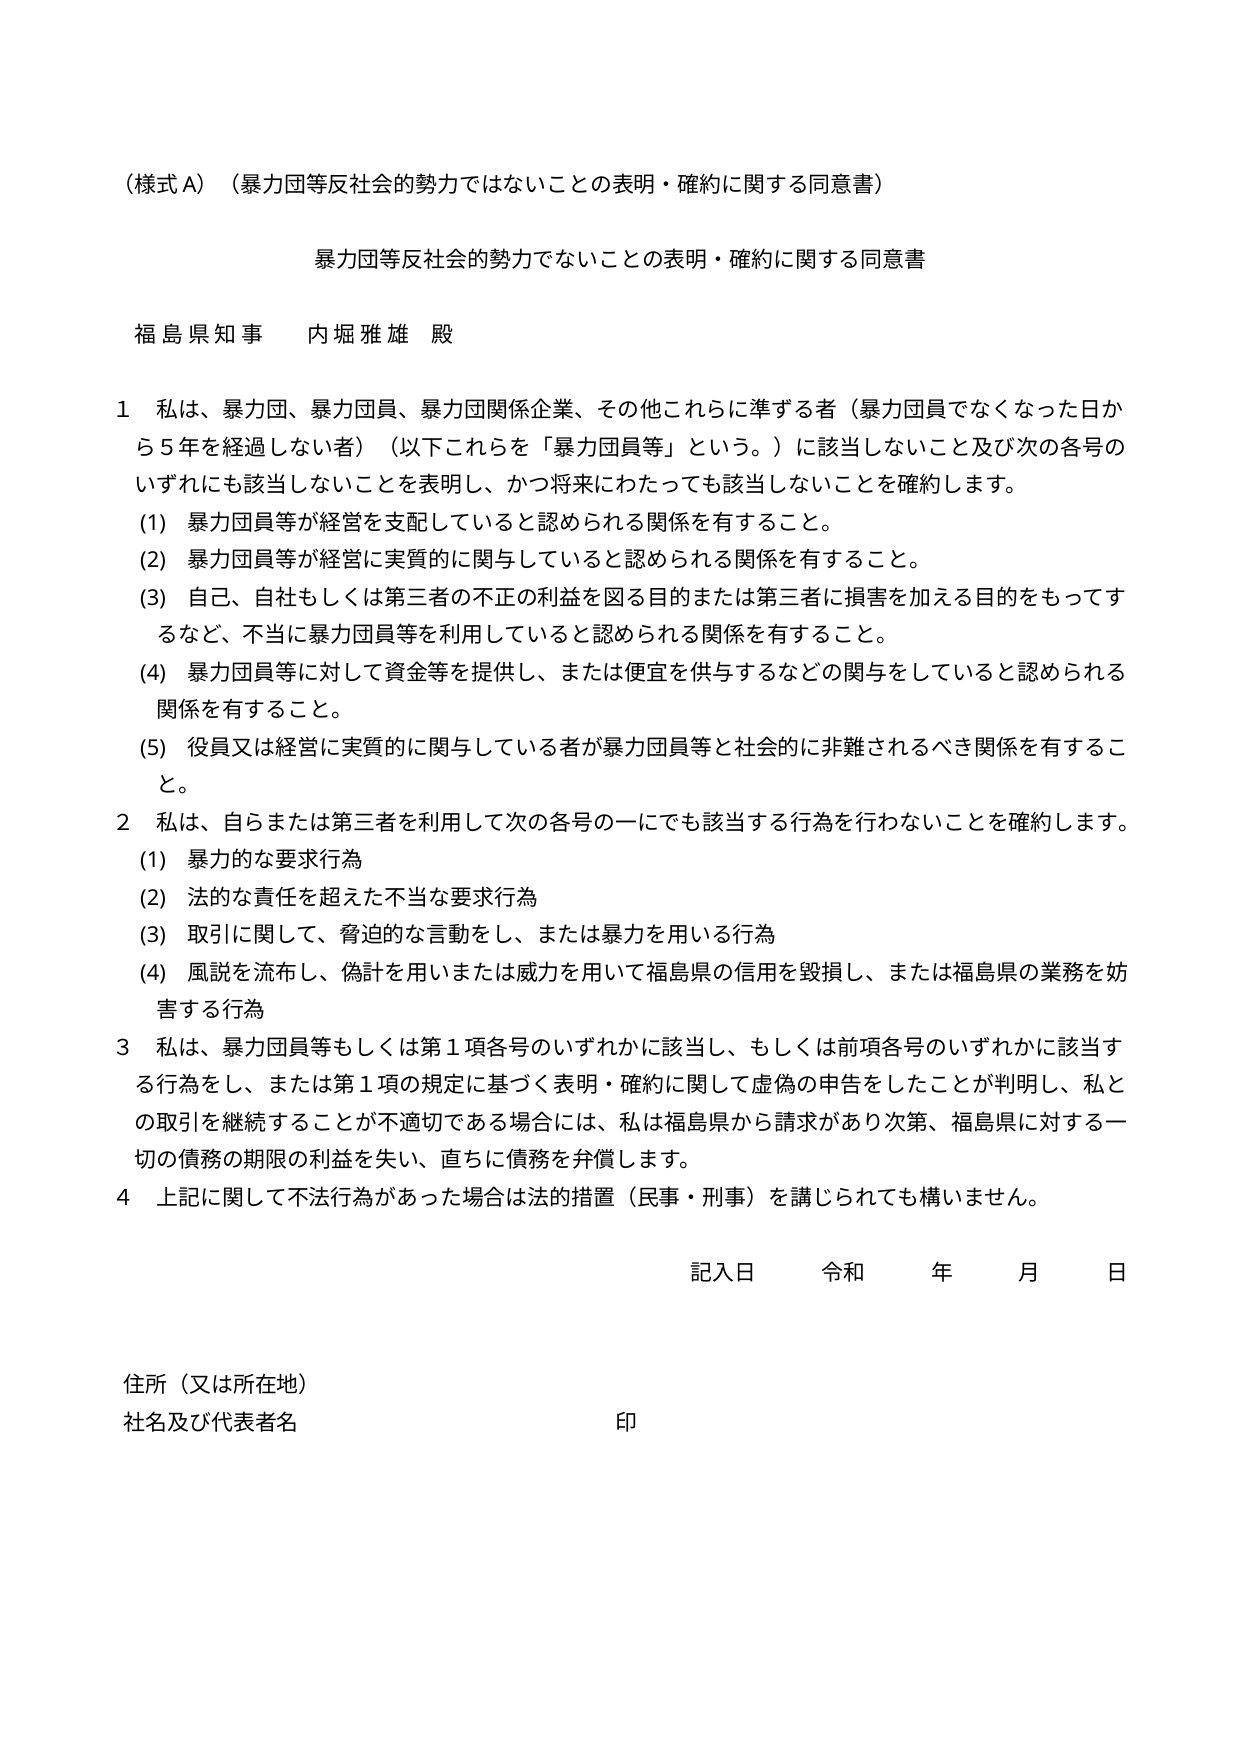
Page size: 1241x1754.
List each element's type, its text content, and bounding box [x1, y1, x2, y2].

text (4) 風説を流布し、偽計を用いまたは威力を用いて福島県の信用を毀損し、または福島県の業務を妨害する行為 [134, 952, 1128, 1027]
text ２ 私は、自らまたは第三者を利用して次の各号の一にでも該当する行為を行わないことを確約します。 [112, 802, 1128, 839]
text 記入日 令和 年 月 日 [112, 1252, 1128, 1289]
text (3) 取引に関して、脅迫的な言動をし、または暴力を用いる行為 [112, 914, 1128, 952]
text (3) 自己、自社もしくは第三者の不正の利益を図る目的または第三者に損害を加える目的をもってするなど、不当に暴力団員等を利用していると認められる関係を有すること。 [134, 577, 1128, 652]
text （様式A）（暴力団等反社会的勢力ではないことの表明・確約に関する同意書） [112, 164, 1128, 202]
text 住所（又は所在地） [112, 1364, 1128, 1402]
text (2) 暴力団員等が経営に実質的に関与していると認められる関係を有すること。 [112, 539, 1128, 577]
text 暴力団等反社会的勢力でないことの表明・確約に関する同意書 [112, 239, 1128, 277]
text (1) 暴力団員等が経営を支配していると認められる関係を有すること。 [112, 502, 1128, 539]
text (2) 法的な責任を超えた不当な要求行為 [112, 877, 1128, 914]
text ４ 上記に関して不法行為があった場合は法的措置（民事・刑事）を講じられても構いません。 [112, 1177, 1128, 1214]
text 社名及び代表者名 印 [112, 1402, 1128, 1439]
text １ 私は、暴力団、暴力団員、暴力団関係企業、その他これらに準ずる者（暴力団員でなくなった日から５年を経過しない者）（以下これらを「暴力団員等」という。）に該当しないこと及び次の各号のいずれにも該当しないことを表明し、かつ将来にわたっても該当しないことを確約します。 [112, 389, 1128, 502]
text (1) 暴力的な要求行為 [112, 839, 1128, 877]
text 福 島 県 知 事 内 堀 雅 雄 殿 [112, 314, 1128, 352]
text (5) 役員又は経営に実質的に関与している者が暴力団員等と社会的に非難されるべき関係を有すること。 [134, 727, 1128, 802]
text (4) 暴力団員等に対して資金等を提供し、または便宜を供与するなどの関与をしていると認められる関係を有すること。 [134, 652, 1128, 727]
text ３ 私は、暴力団員等もしくは第１項各号のいずれかに該当し、もしくは前項各号のいずれかに該当する行為をし、または第１項の規定に基づく表明・確約に関して虚偽の申告をしたことが判明し、私との取引を継続することが不適切である場合には、私は福島県から請求があり次第、福島県に対する一切の債務の期限の利益を失い、直ちに債務を弁償します。 [112, 1027, 1128, 1177]
